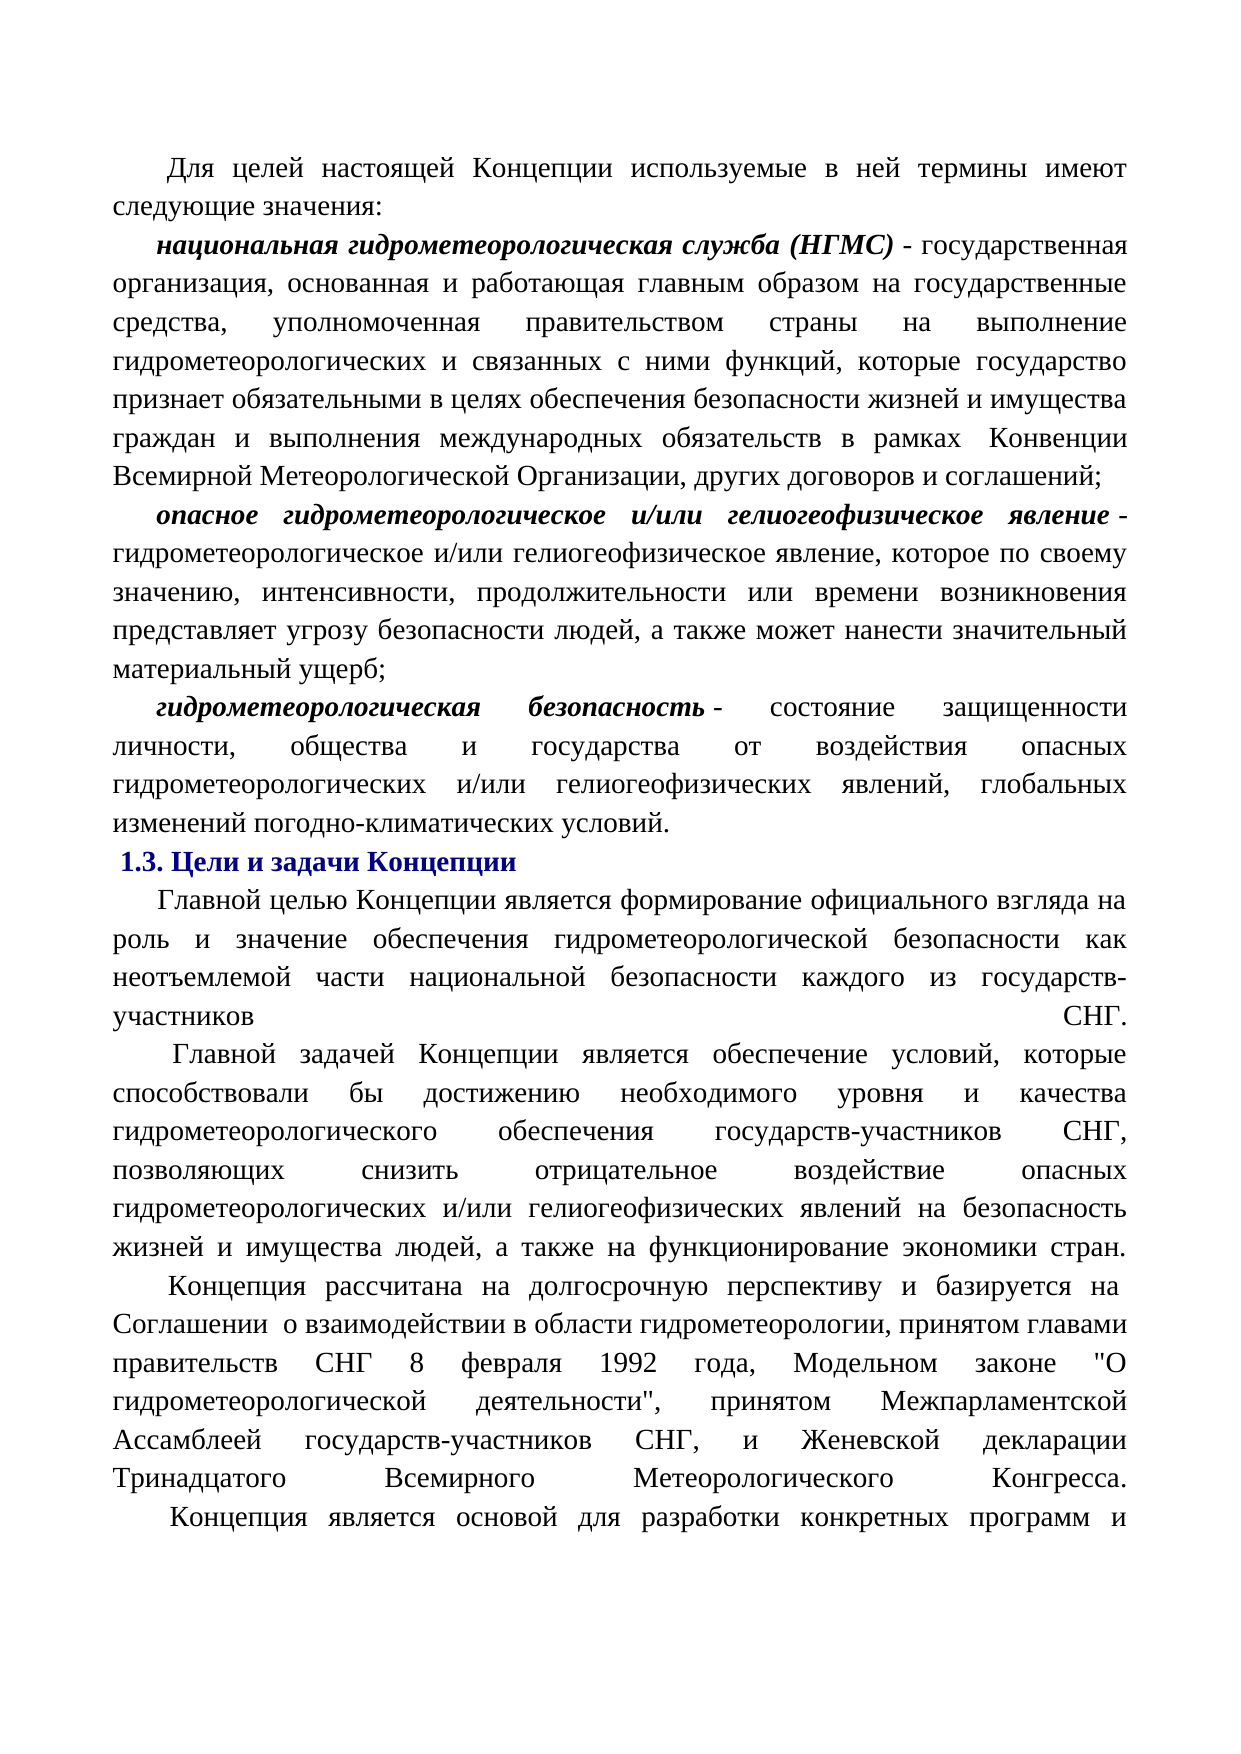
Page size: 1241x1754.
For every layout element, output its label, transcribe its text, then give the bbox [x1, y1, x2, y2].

text Для целей настоящей Концепции используемые в ней термины имеют следующие значения: [112, 150, 1128, 222]
text гидрометеорологическая безопасность - состояние защищенности личности, общества и государства от воздействия опасных гидрометеорологических и/или гелиогеофизических явлений, глобальных изменений погодно-климатических условий. [112, 689, 1128, 839]
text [112, 882, 1128, 1532]
text национальная гидрометеорологическая служба (НГМС) - государственная организация, основанная и работающая главным образом на государственные средства, уполномоченная правительством страны на выполнение гидрометеорологических и связанных с ними функций, которые государство признает обязательными в целях обеспечения безопасности жизней и имущества граждан и выполнения международных обязательств в рамках Конвенции Всемирной Метеорологической Организации, других договоров и соглашений; [112, 227, 1128, 492]
text опасное гидрометеорологическое и/или гелиогеофизическое явление - гидрометеорологическое и/или гелиогеофизическое явление, которое по своему значению, интенсивности, продолжительности или времени возникновения представляет угрозу безопасности людей, а также может нанести значительный материальный ущерб; [112, 497, 1128, 684]
text 1.3. Цели и задачи Концепции [112, 844, 1128, 877]
